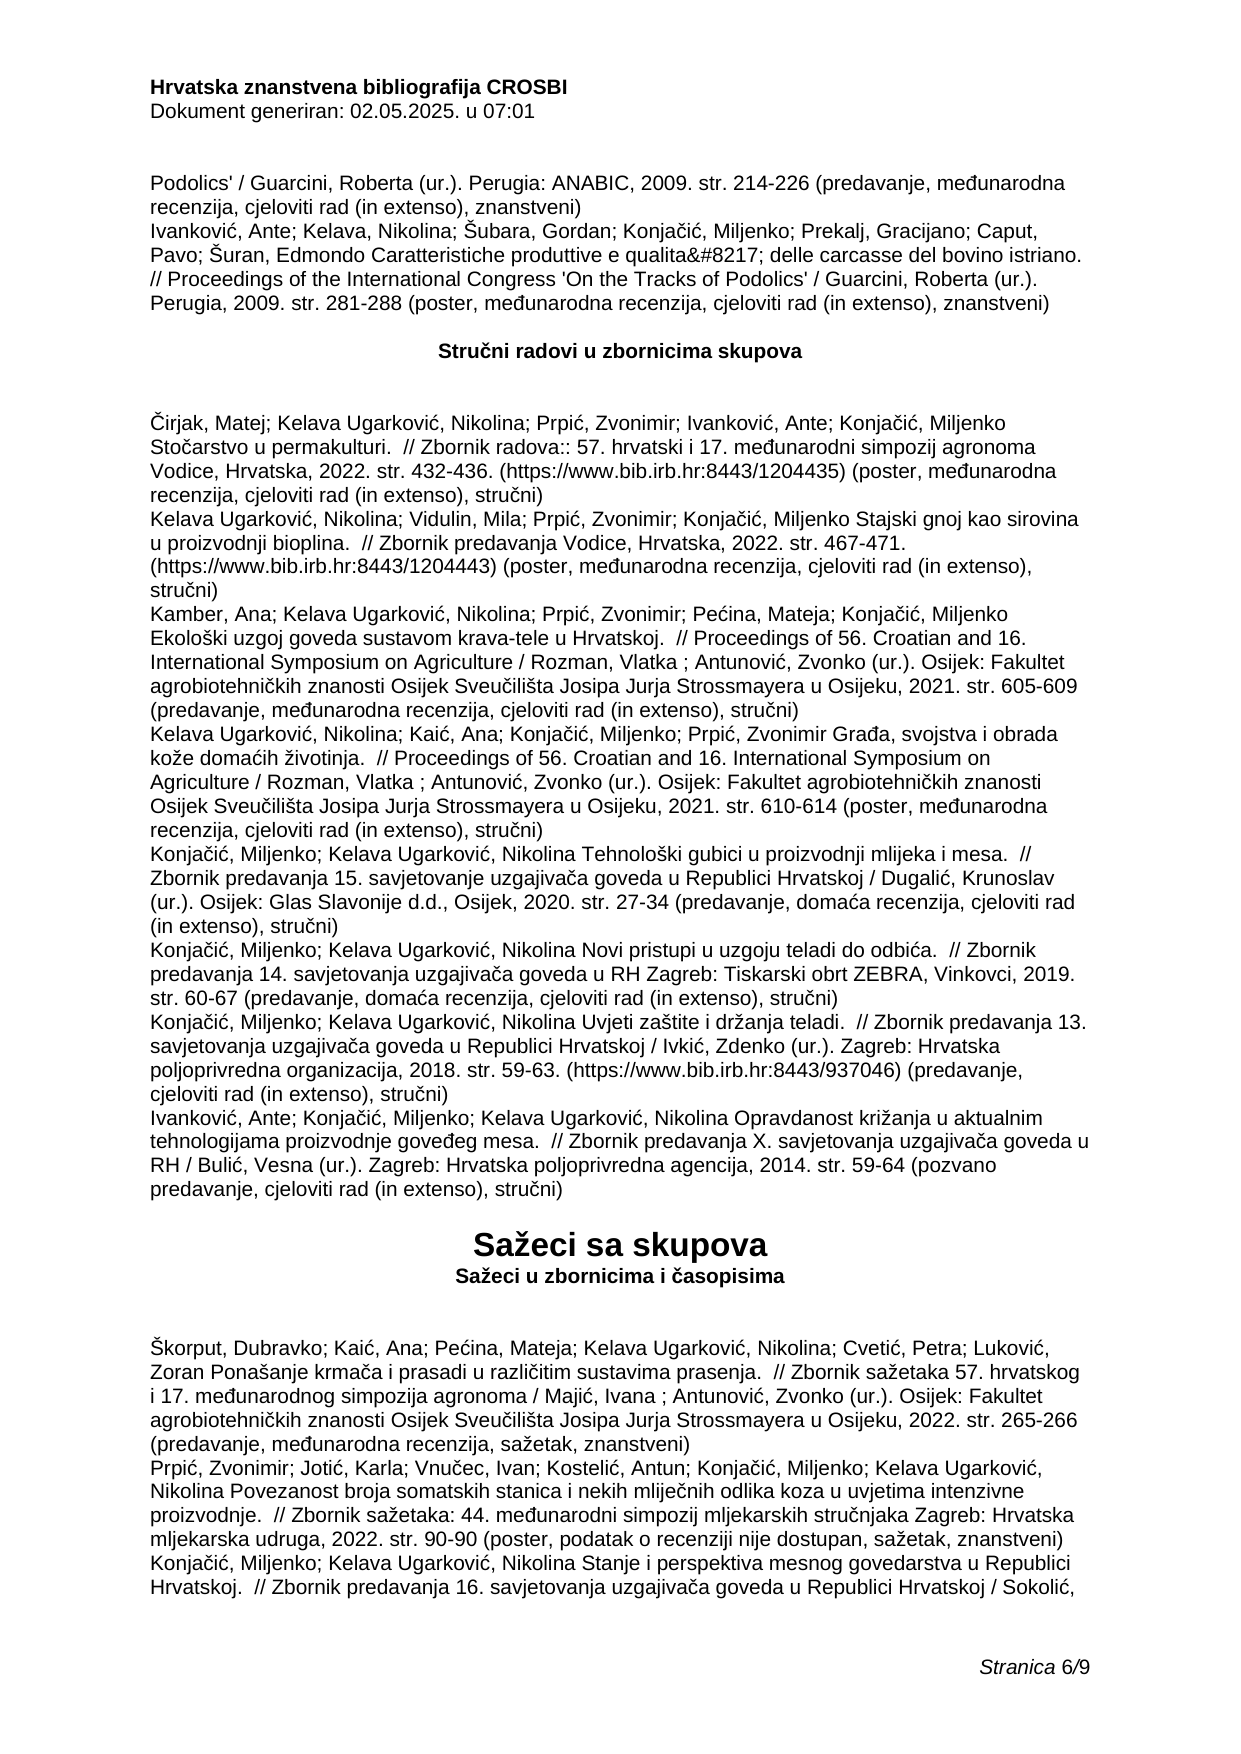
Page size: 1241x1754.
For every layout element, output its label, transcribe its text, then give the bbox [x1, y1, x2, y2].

subtitle Sažeci sa skupova [150, 1225, 1090, 1264]
text Ivanković, Ante; Kelava, Nikolina; Šubara, Gordan; Konjačić, Miljenko; Prekalj, Gracijano; Caput, Pavo; Šuran, Edmondo [150, 219, 1090, 315]
text Konjačić, Miljenko; Kelava Ugarković, Nikolina [150, 1009, 1090, 1105]
subtitle Sažeci u zbornicima i časopisima [150, 1264, 1090, 1288]
text Kelava Ugarković, Nikolina; Kaić, Ana; Konjačić, Miljenko; Prpić, Zvonimir [150, 722, 1090, 842]
text Kelava Ugarković, Nikolina; Vidulin, Mila; Prpić, Zvonimir; Konjačić, Miljenko [150, 506, 1090, 602]
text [150, 171, 1090, 219]
text Čirjak, Matej; Kelava Ugarković, Nikolina; Prpić, Zvonimir; Ivanković, Ante; Konjačić, Miljenko [150, 411, 1090, 506]
subtitle Stručni radovi u zbornicima skupova [150, 339, 1090, 363]
text Prpić, Zvonimir; Jotić, Karla; Vnučec, Ivan; Kostelić, Antun; Konjačić, Miljenko; Kelava Ugarković, Nikolina [150, 1455, 1090, 1551]
text Škorput, Dubravko; Kaić, Ana; Pećina, Mateja; Kelava Ugarković, Nikolina; Cvetić, Petra; Luković, Zoran [150, 1336, 1090, 1455]
text Ivanković, Ante; Konjačić, Miljenko; Kelava Ugarković, Nikolina [150, 1105, 1090, 1201]
text Konjačić, Miljenko; Kelava Ugarković, Nikolina [150, 842, 1090, 938]
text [150, 1551, 1090, 1599]
text Konjačić, Miljenko; Kelava Ugarković, Nikolina [150, 938, 1090, 1009]
text Kamber, Ana; Kelava Ugarković, Nikolina; Prpić, Zvonimir; Pećina, Mateja; Konjačić, Miljenko [150, 602, 1090, 722]
